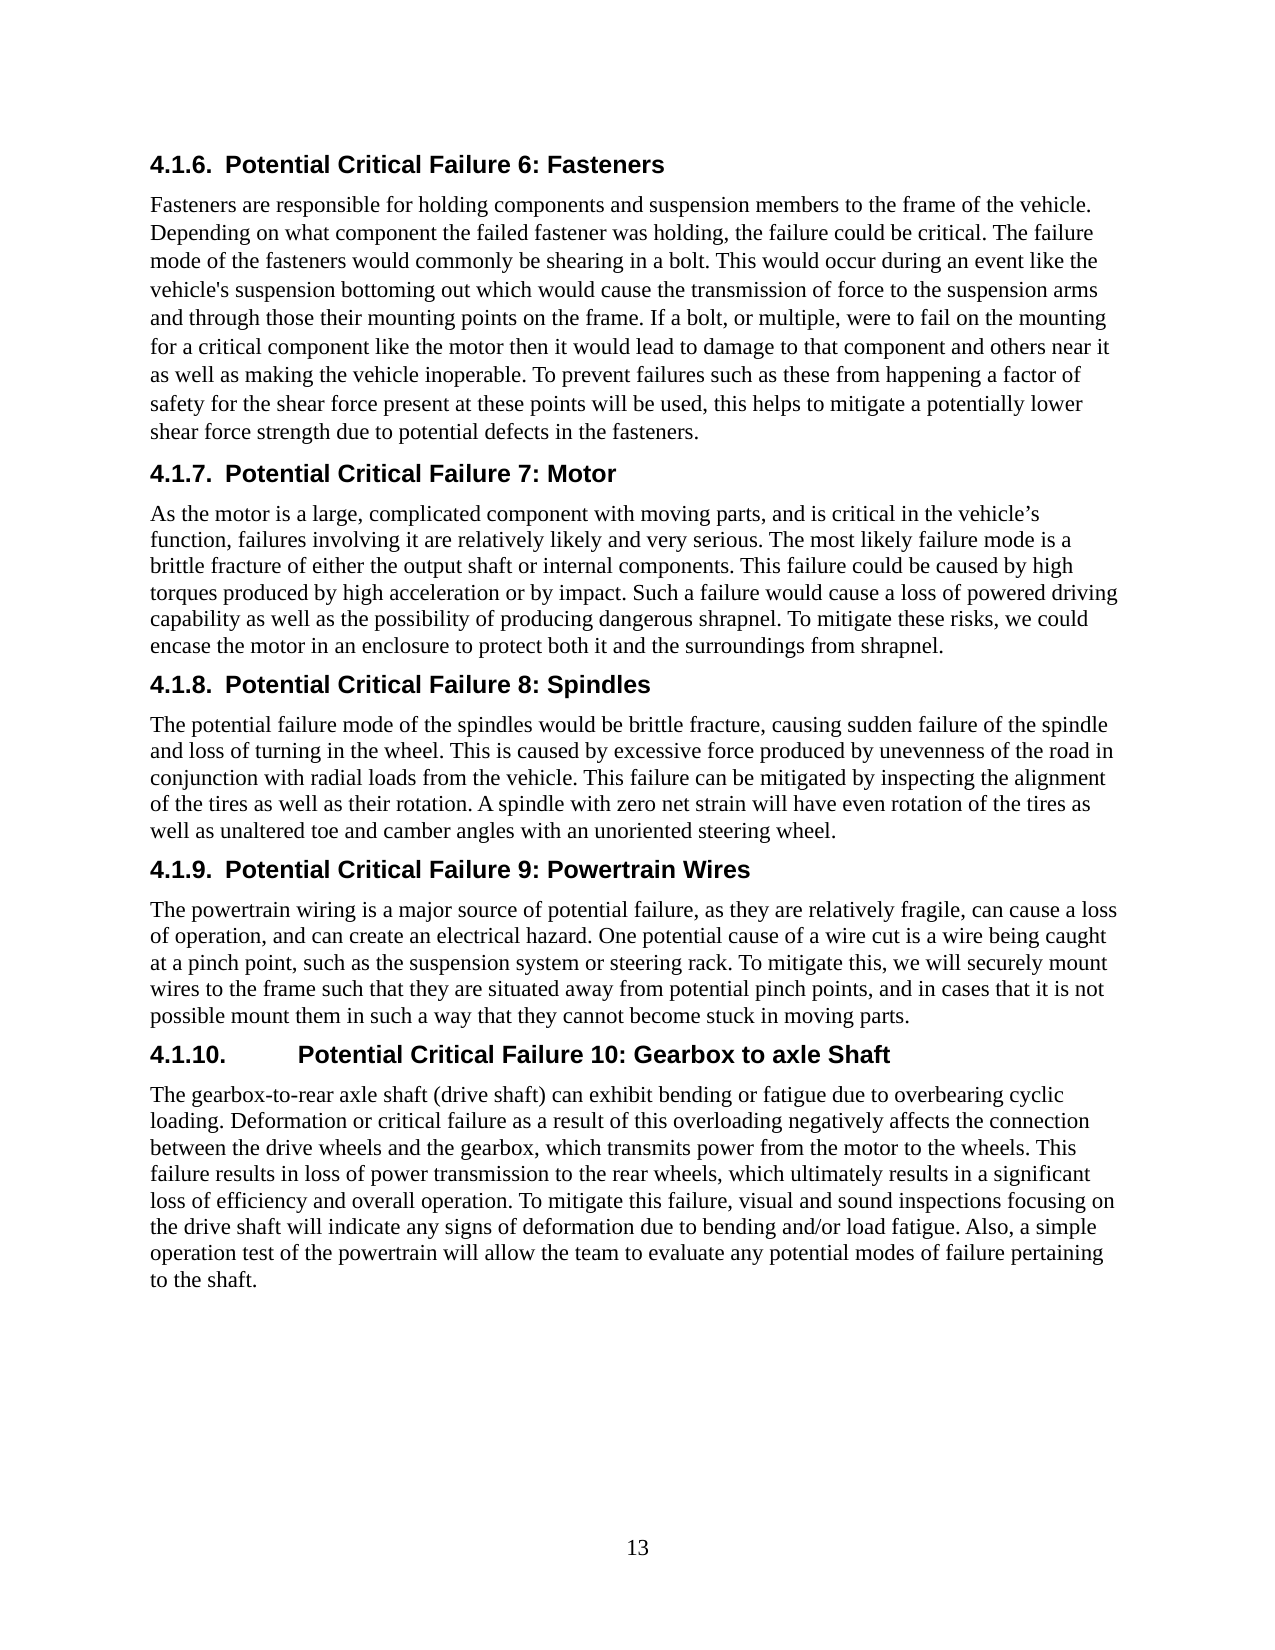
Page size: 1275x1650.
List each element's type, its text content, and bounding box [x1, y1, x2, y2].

subtitle Potential Critical Failure 7: Motor [150, 459, 1125, 488]
text The potential failure mode of the spindles would be brittle fracture, causing sudden failure of the spindle and loss of turning in the wheel. This is caused by excessive force produced by unevenness of the road in conjunction with radial loads from the vehicle. This failure can be mitigated by inspecting the alignment of the tires as well as their rotation. A spindle with zero net strain will have even rotation of the tires as well as unaltered toe and camber angles with an unoriented steering wheel. [150, 711, 1125, 843]
text As the motor is a large, complicated component with moving parts, and is critical in the vehicle’s function, failures involving it are relatively likely and very serious. The most likely failure mode is a brittle fracture of either the output shaft or internal components. This failure could be caused by high torques produced by high acceleration or by impact. Such a failure would cause a loss of powered driving capability as well as the possibility of producing dangerous shrapnel. To mitigate these risks, we could encase the motor in an enclosure to protect both it and the surroundings from shrapnel. [150, 500, 1125, 658]
text Fasteners are responsible for holding components and suspension members to the frame of the vehicle. Depending on what component the failed fastener was holding, the failure could be critical. The failure mode of the fasteners would commonly be shearing in a bolt. This would occur during an event like the vehicle's suspension bottoming out which would cause the transmission of force to the suspension arms and through those their mounting points on the frame. If a bolt, or multiple, were to fail on the mounting for a critical component like the motor then it would lead to damage to that component and others near it as well as making the vehicle inoperable. To prevent failures such as these from happening a factor of safety for the shear force present at these points will be used, this helps to mitigate a potentially lower shear force strength due to potential defects in the fasteners. [150, 191, 1125, 444]
text The gearbox-to-rear axle shaft (drive shaft) can exhibit bending or fatigue due to overbearing cyclic loading. Deformation or critical failure as a result of this overloading negatively affects the connection between the drive wheels and the gearbox, which transmits power from the motor to the wheels. This failure results in loss of power transmission to the rear wheels, which ultimately results in a significant loss of efficiency and overall operation. To mitigate this failure, visual and sound inspections focusing on the drive shaft will indicate any signs of deformation due to bending and/or load fatigue. Also, a simple operation test of the powertrain will allow the team to evaluate any potential modes of failure pertaining to the shaft. [150, 1081, 1125, 1292]
subtitle Potential Critical Failure 10: Gearbox to axle Shaft [150, 1041, 1125, 1069]
subtitle Potential Critical Failure 8: Spindles [150, 671, 1125, 699]
subtitle Potential Critical Failure 9: Powertrain Wires [150, 856, 1125, 884]
subtitle Potential Critical Failure 6: Fasteners [150, 150, 1125, 179]
text The powertrain wiring is a major source of potential failure, as they are relatively fragile, can cause a loss of operation, and can create an electrical hazard. One potential cause of a wire cut is a wire being caught at a pinch point, such as the suspension system or steering rack. To mitigate this, we will securely mount wires to the frame such that they are situated away from potential pinch points, and in cases that it is not possible mount them in such a way that they cannot become stuck in moving parts. [150, 896, 1125, 1028]
